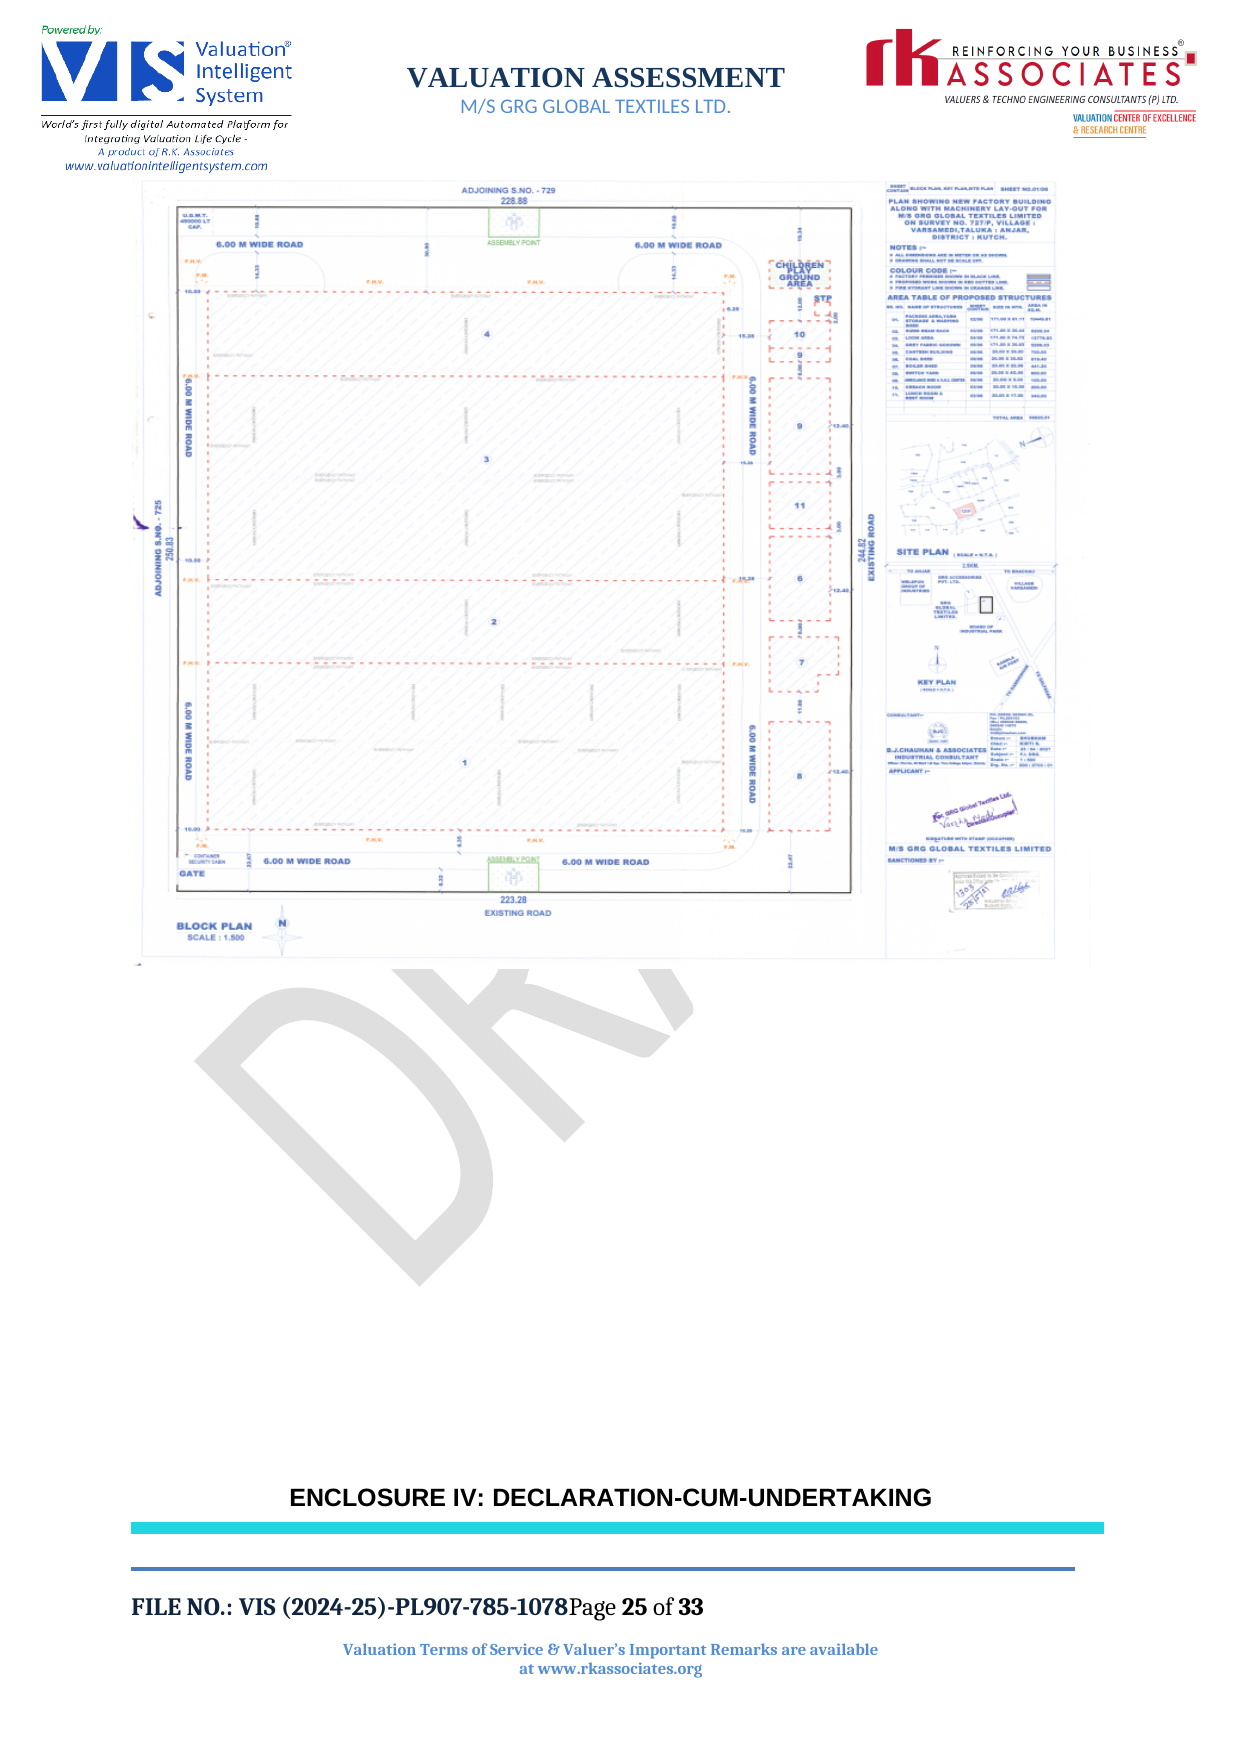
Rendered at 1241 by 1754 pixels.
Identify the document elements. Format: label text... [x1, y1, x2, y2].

picture [861, 19, 1200, 142]
text ENCLOSURE IV: DECLARATION-CUM-UNDERTAKING [131, 1483, 1090, 1512]
picture [28, 22, 302, 176]
